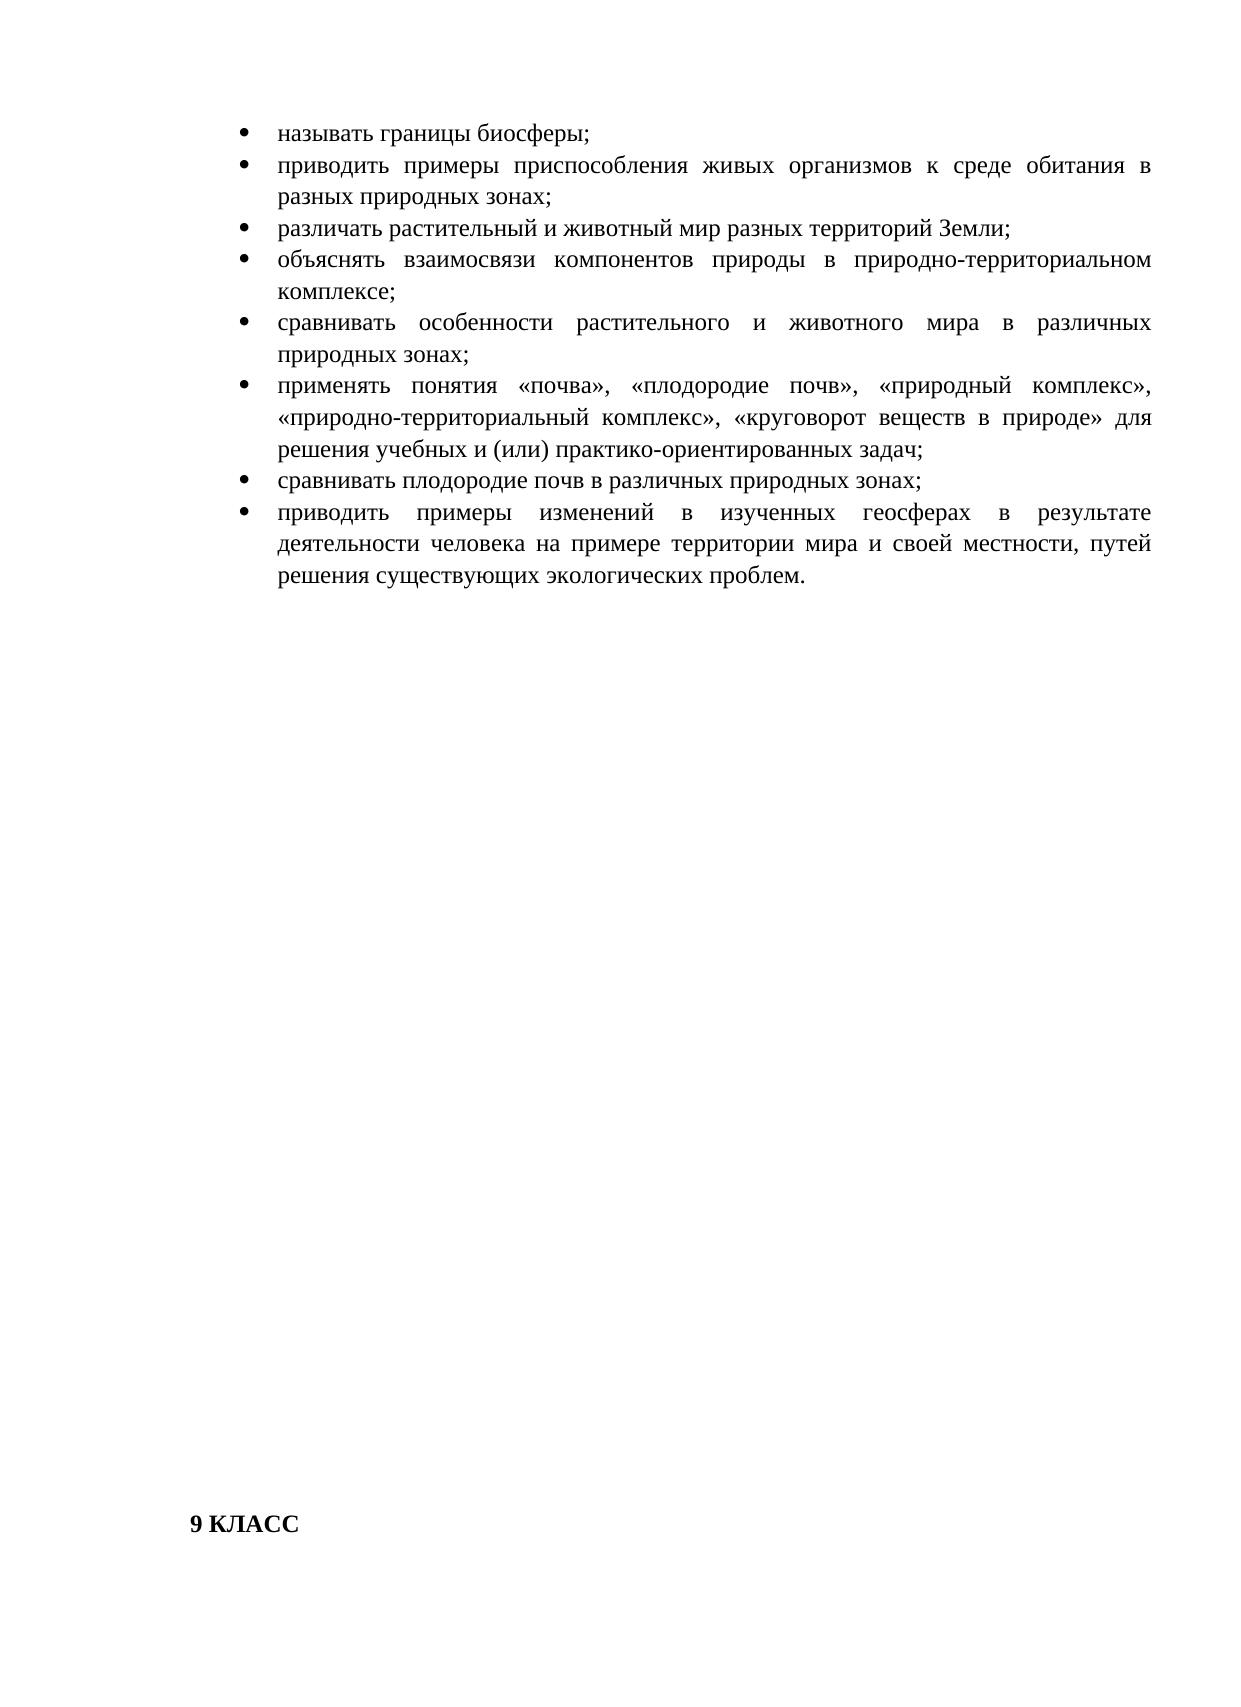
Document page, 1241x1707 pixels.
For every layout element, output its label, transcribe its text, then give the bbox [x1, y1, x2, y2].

list называть границы биосферы; [240, 118, 1152, 147]
list приводить примеры изменений в изученных геосферах в результате деятельности человека на примере территории мира и своей местности, путей решения существующих экологических проблем. [240, 497, 1152, 589]
text 9 КЛАСС [190, 1509, 1152, 1538]
list сравнивать плодородие почв в различных природных зонах; [240, 465, 1152, 494]
list сравнивать особенности растительного и животного мира в различных природных зонах; [240, 307, 1152, 368]
list объяснять взаимосвязи компонентов природы в природно-территориальном комплексе; [240, 244, 1152, 305]
list различать растительный и животный мир разных территорий Земли; [240, 213, 1152, 242]
list применять понятия «почва», «плодородие почв», «природный комплекс», «природно-территориальный комплекс», «круговорот веществ в природе» для решения учебных и (или) практико-ориентированных задач; [240, 371, 1152, 462]
list приводить примеры приспособления живых организмов к среде обитания в разных природных зонах; [240, 150, 1152, 210]
